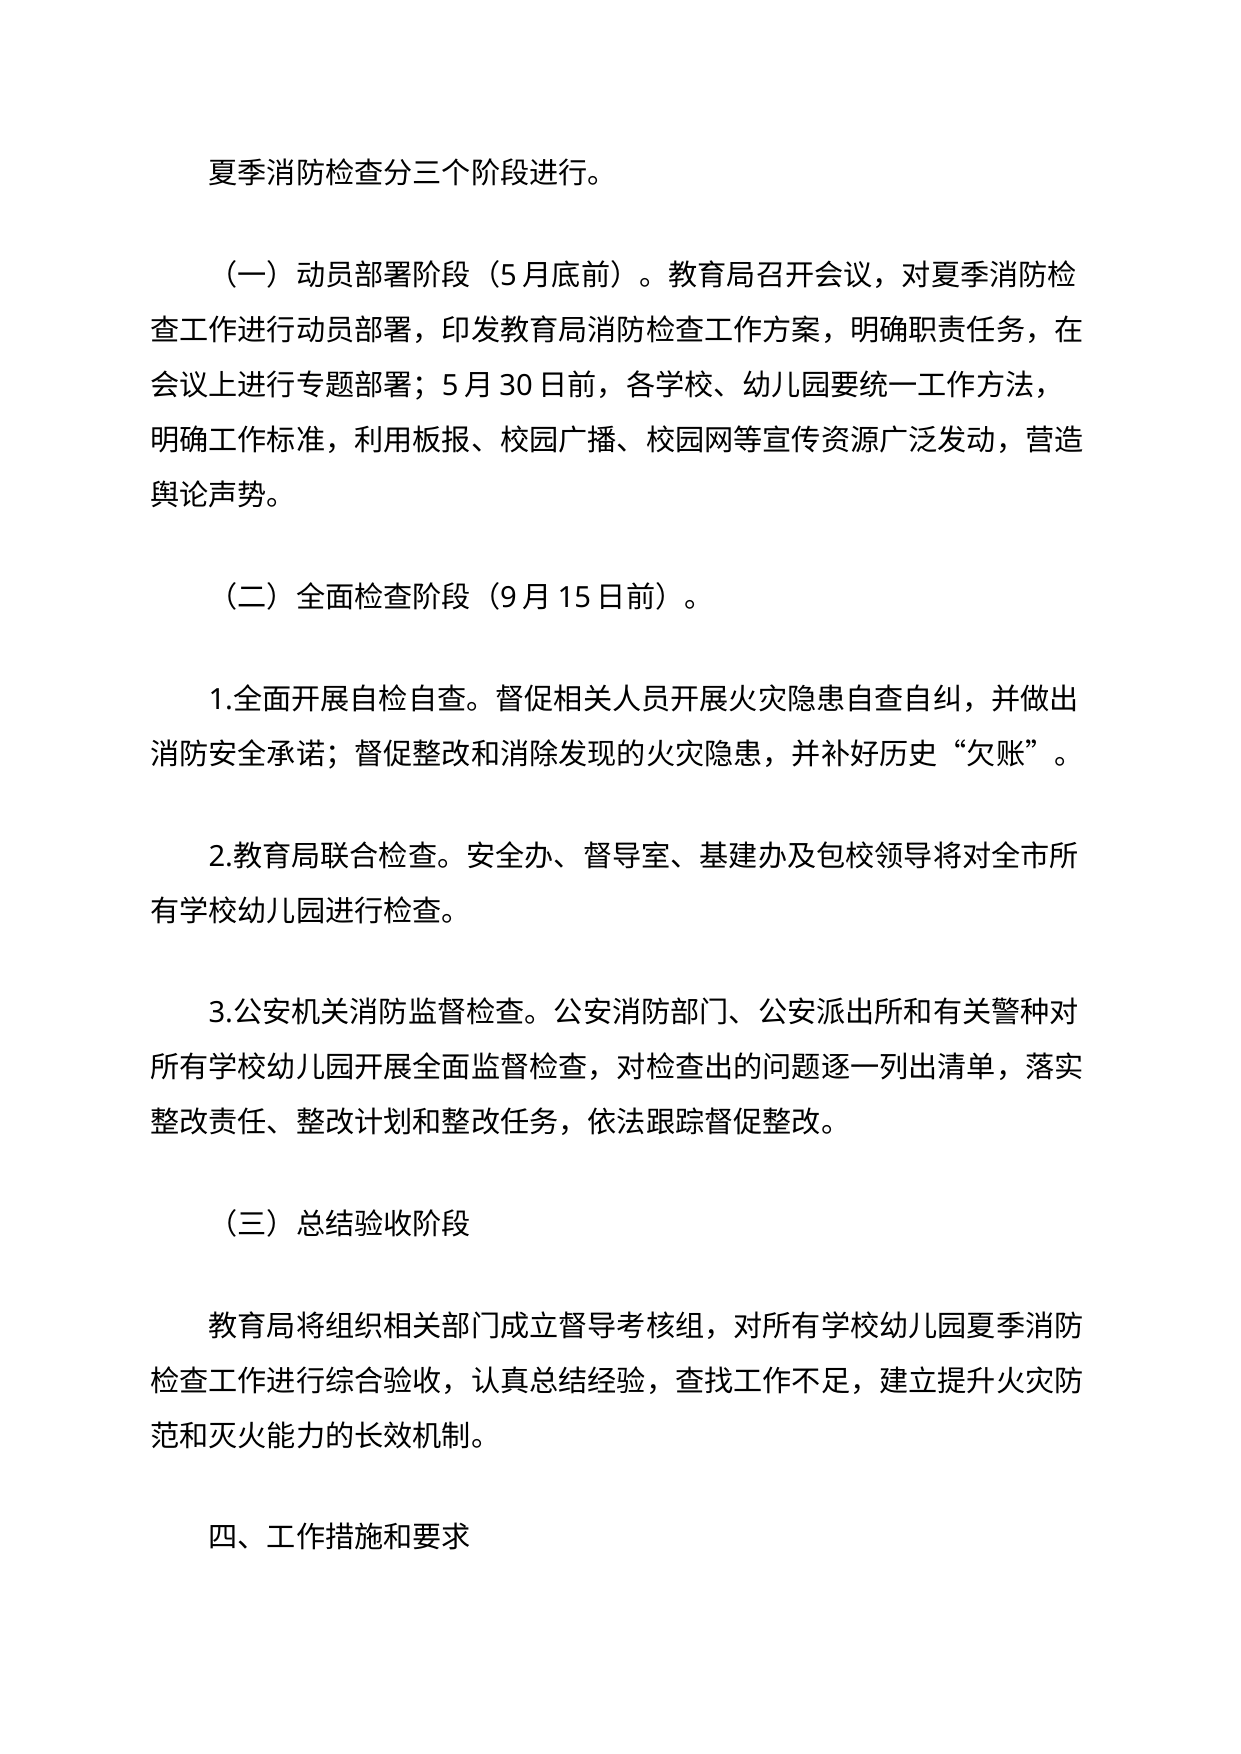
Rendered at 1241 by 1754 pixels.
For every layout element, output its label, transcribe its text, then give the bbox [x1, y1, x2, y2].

text 夏季消防检查分三个阶段进行。 [150, 150, 1090, 192]
text 教育局将组织相关部门成立督导考核组，对所有学校幼儿园夏季消防检查工作进行综合验收，认真总结经验，查找工作不足，建立提升火灾防范和灭火能力的长效机制。 [150, 1302, 1090, 1454]
text 四、工作措施和要求 [150, 1514, 1090, 1556]
text （三）总结验收阶段 [150, 1201, 1090, 1243]
text 3.公安机关消防监督检查。公安消防部门、公安派出所和有关警种对所有学校幼儿园开展全面监督检查，对检查出的问题逐一列出清单，落实整改责任、整改计划和整改任务，依法跟踪督促整改。 [150, 989, 1090, 1141]
text （一）动员部署阶段（5月底前）。教育局召开会议，对夏季消防检查工作进行动员部署，印发教育局消防检查工作方案，明确职责任务，在会议上进行专题部署；5月30日前，各学校、幼儿园要统一工作方法，明确工作标准，利用板报、校园广播、校园网等宣传资源广泛发动，营造舆论声势。 [150, 252, 1090, 514]
text （二）全面检查阶段（9月15日前）。 [150, 573, 1090, 616]
text 1.全面开展自检自查。督促相关人员开展火灾隐患自查自纠，并做出消防安全承诺；督促整改和消除发现的火灾隐患，并补好历史“欠账”。 [150, 675, 1090, 773]
text 2.教育局联合检查。安全办、督导室、基建办及包校领导将对全市所有学校幼儿园进行检查。 [150, 832, 1090, 929]
